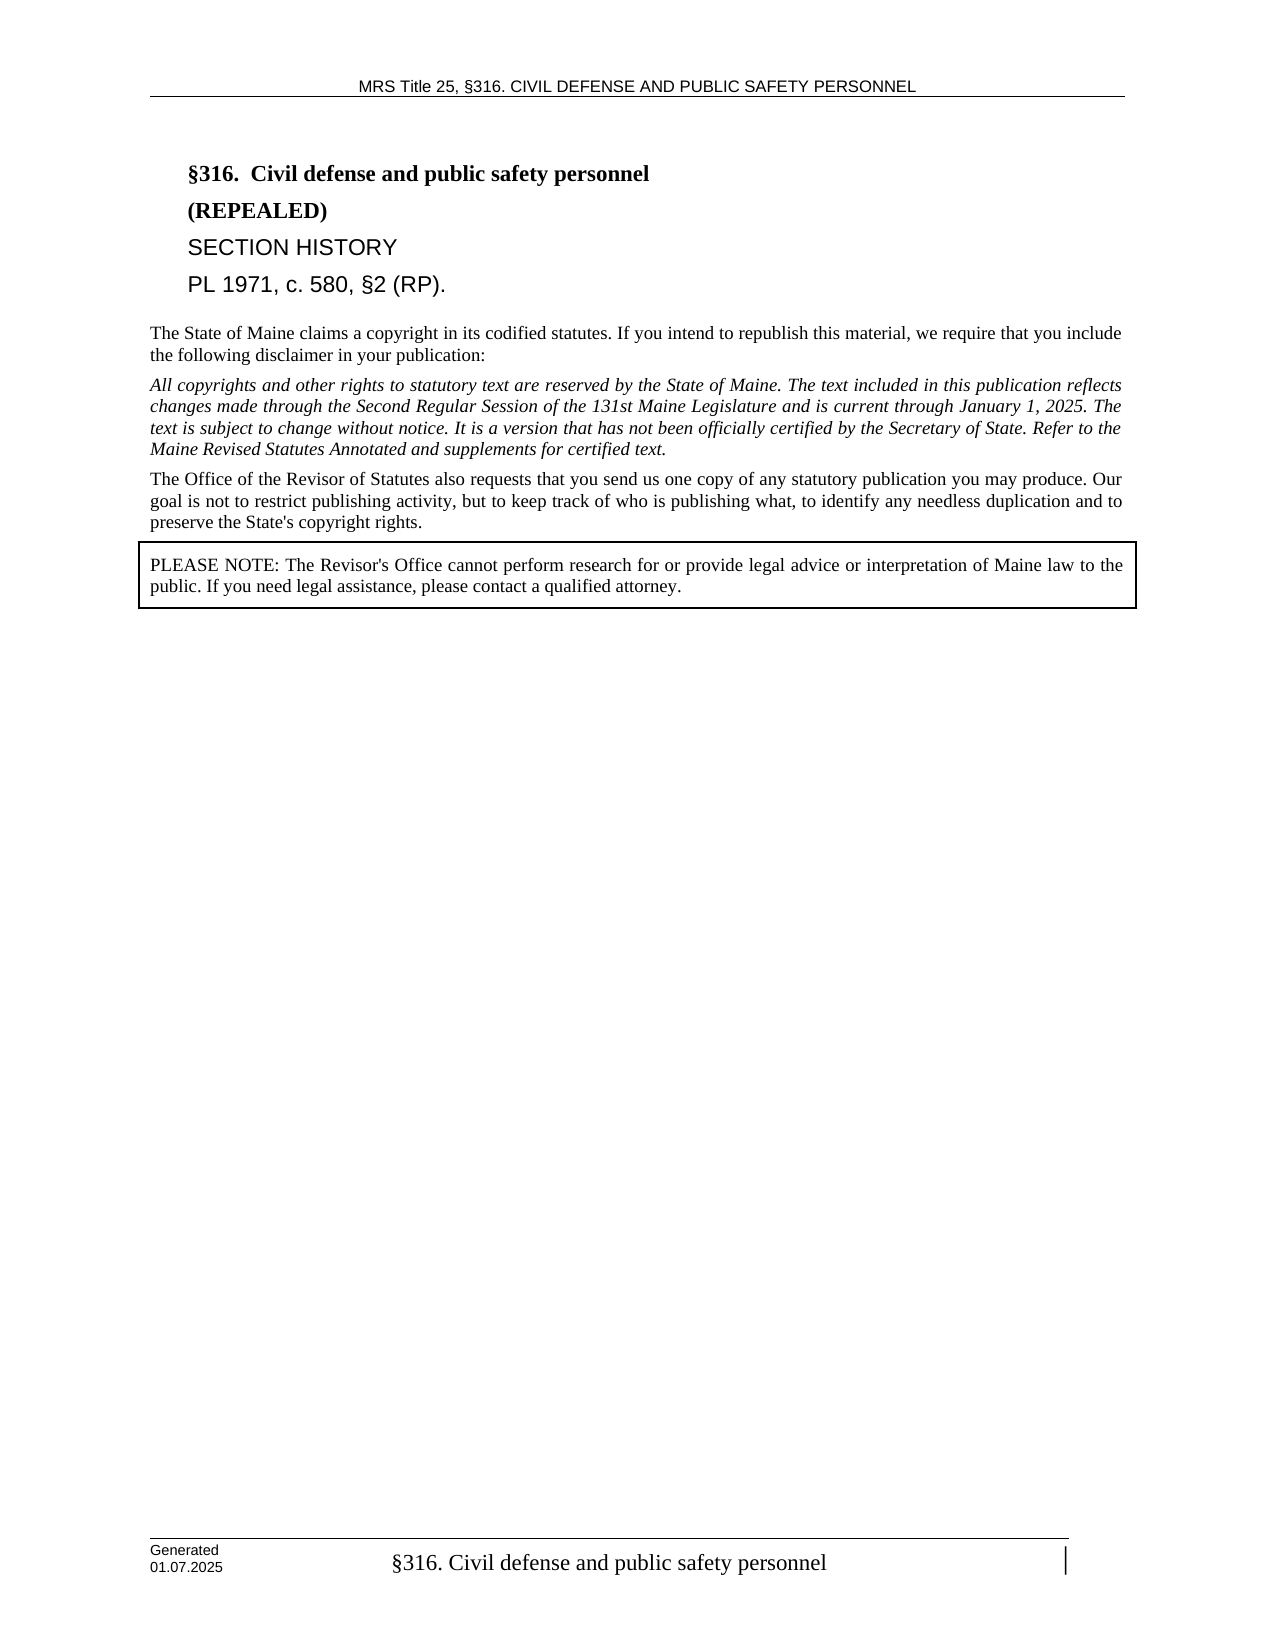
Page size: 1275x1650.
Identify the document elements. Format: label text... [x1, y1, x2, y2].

text PLEASE NOTE: The Revisor's Office cannot perform research for or provide legal advice or interpretation of Maine law to the public. If you need legal assistance, please contact a qualified attorney. [140, 543, 1135, 607]
text The State of Maine claims a copyright in its codified statutes. If you intend to republish this material, we require that you include the following disclaimer in your publication: [150, 322, 1125, 365]
text (REPEALED) [187, 197, 1125, 223]
text The Office of the Revisor of Statutes also requests that you send us one copy of any statutory publication you may produce. Our goal is not to restrict publishing activity, but to keep track of who is publishing what, to identify any needless duplication and to preserve the State's copyright rights. [150, 468, 1125, 533]
text SECTION HISTORY [187, 234, 1125, 260]
text PL 1971, c. 580, §2 (RP). [187, 271, 1125, 297]
text All copyrights and other rights to statutory text are reserved by the State of Maine. The text included in this publication reflects changes made through the Second Regular Session of the 131st Maine Legislature and is current through January 1, 2025 . The text is subject to change without notice. It is a version that has not been officially certified by the Secretary of State. Refer to the Maine Revised Statutes Annotated and supplements for certified text. [150, 373, 1125, 460]
text §316. Civil defense and public safety personnel [187, 160, 1125, 187]
